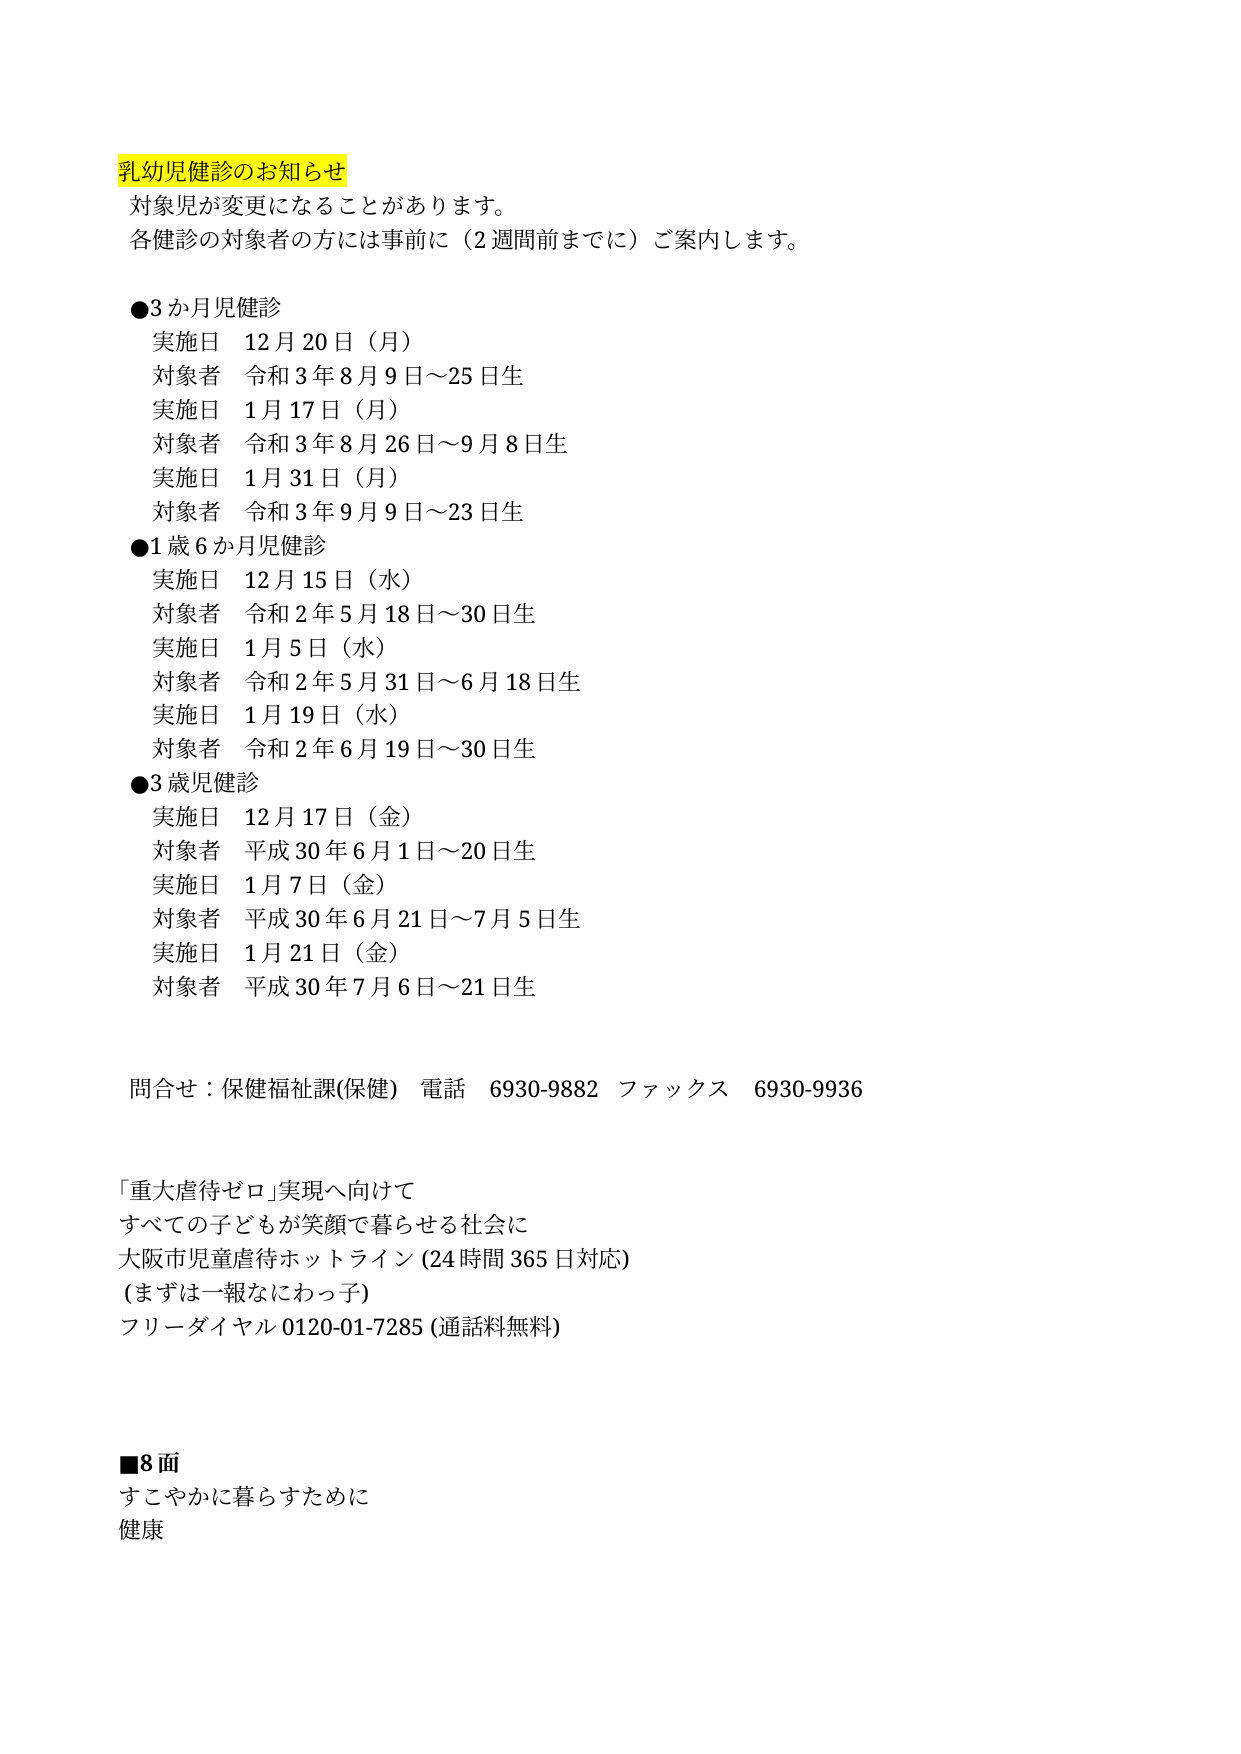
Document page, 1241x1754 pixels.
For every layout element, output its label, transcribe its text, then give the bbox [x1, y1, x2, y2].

text 対象児が変更になることがあります。 [118, 188, 1152, 222]
text 対象者 令和2年5月18日～30日生 [118, 595, 1152, 629]
text 各健診の対象者の方には事前に（2週間前までに）ご案内します。 [118, 222, 1152, 256]
text 実施日 12月17日（金） [118, 799, 1152, 833]
text 実施日 12月15日（水） [118, 561, 1152, 595]
text 対象者 令和2年5月31日～6月18日生 [118, 663, 1152, 697]
text 実施日 1月31日（月） [118, 459, 1152, 493]
text 対象者 令和3年9月9日～23日生 [118, 493, 1152, 527]
text 乳幼児健診のお知らせ [118, 154, 1152, 188]
text 対象者 令和3年8月9日～25日生 [118, 357, 1152, 391]
text 実施日 1月19日（水） [118, 697, 1152, 731]
text ●3か月児健診 [118, 289, 1152, 323]
text 対象者 令和3年8月26日～9月8日生 [118, 425, 1152, 459]
text (まずは一報なにわっ子) [118, 1274, 1152, 1308]
text 対象者 平成30年6月1日～20日生 [118, 833, 1152, 867]
text フリーダイヤル0120-01-7285 (通話料無料) [118, 1308, 1152, 1342]
text 実施日 1月7日（金） [118, 867, 1152, 901]
text 大阪市児童虐待ホットライン (24時間365日対応) [118, 1240, 1152, 1274]
text 実施日 1月21日（金） [118, 935, 1152, 969]
text ■8面 [118, 1444, 1152, 1478]
text 健康 [118, 1512, 1152, 1546]
text ●1歳6か月児健診 [118, 527, 1152, 561]
text 実施日 1月17日（月） [118, 391, 1152, 425]
text 問合せ：保健福祉課(保健) 電話 6930-9882 ファックス 6930-9936 [118, 1071, 1152, 1104]
text ｢重大虐待ゼロ｣実現へ向けて [118, 1172, 1152, 1206]
text すべての子どもが笑顔で暮らせる社会に [118, 1206, 1152, 1240]
text 対象者 令和2年6月19日～30日生 [118, 731, 1152, 765]
text 実施日 12月20日（月） [118, 323, 1152, 357]
text 対象者 平成30年7月6日～21日生 [118, 969, 1152, 1003]
text 実施日 1月5日（水） [118, 629, 1152, 663]
text ●3歳児健診 [118, 765, 1152, 799]
text 対象者 平成30年6月21日～7月5日生 [118, 901, 1152, 935]
text すこやかに暮らすために [118, 1478, 1152, 1512]
